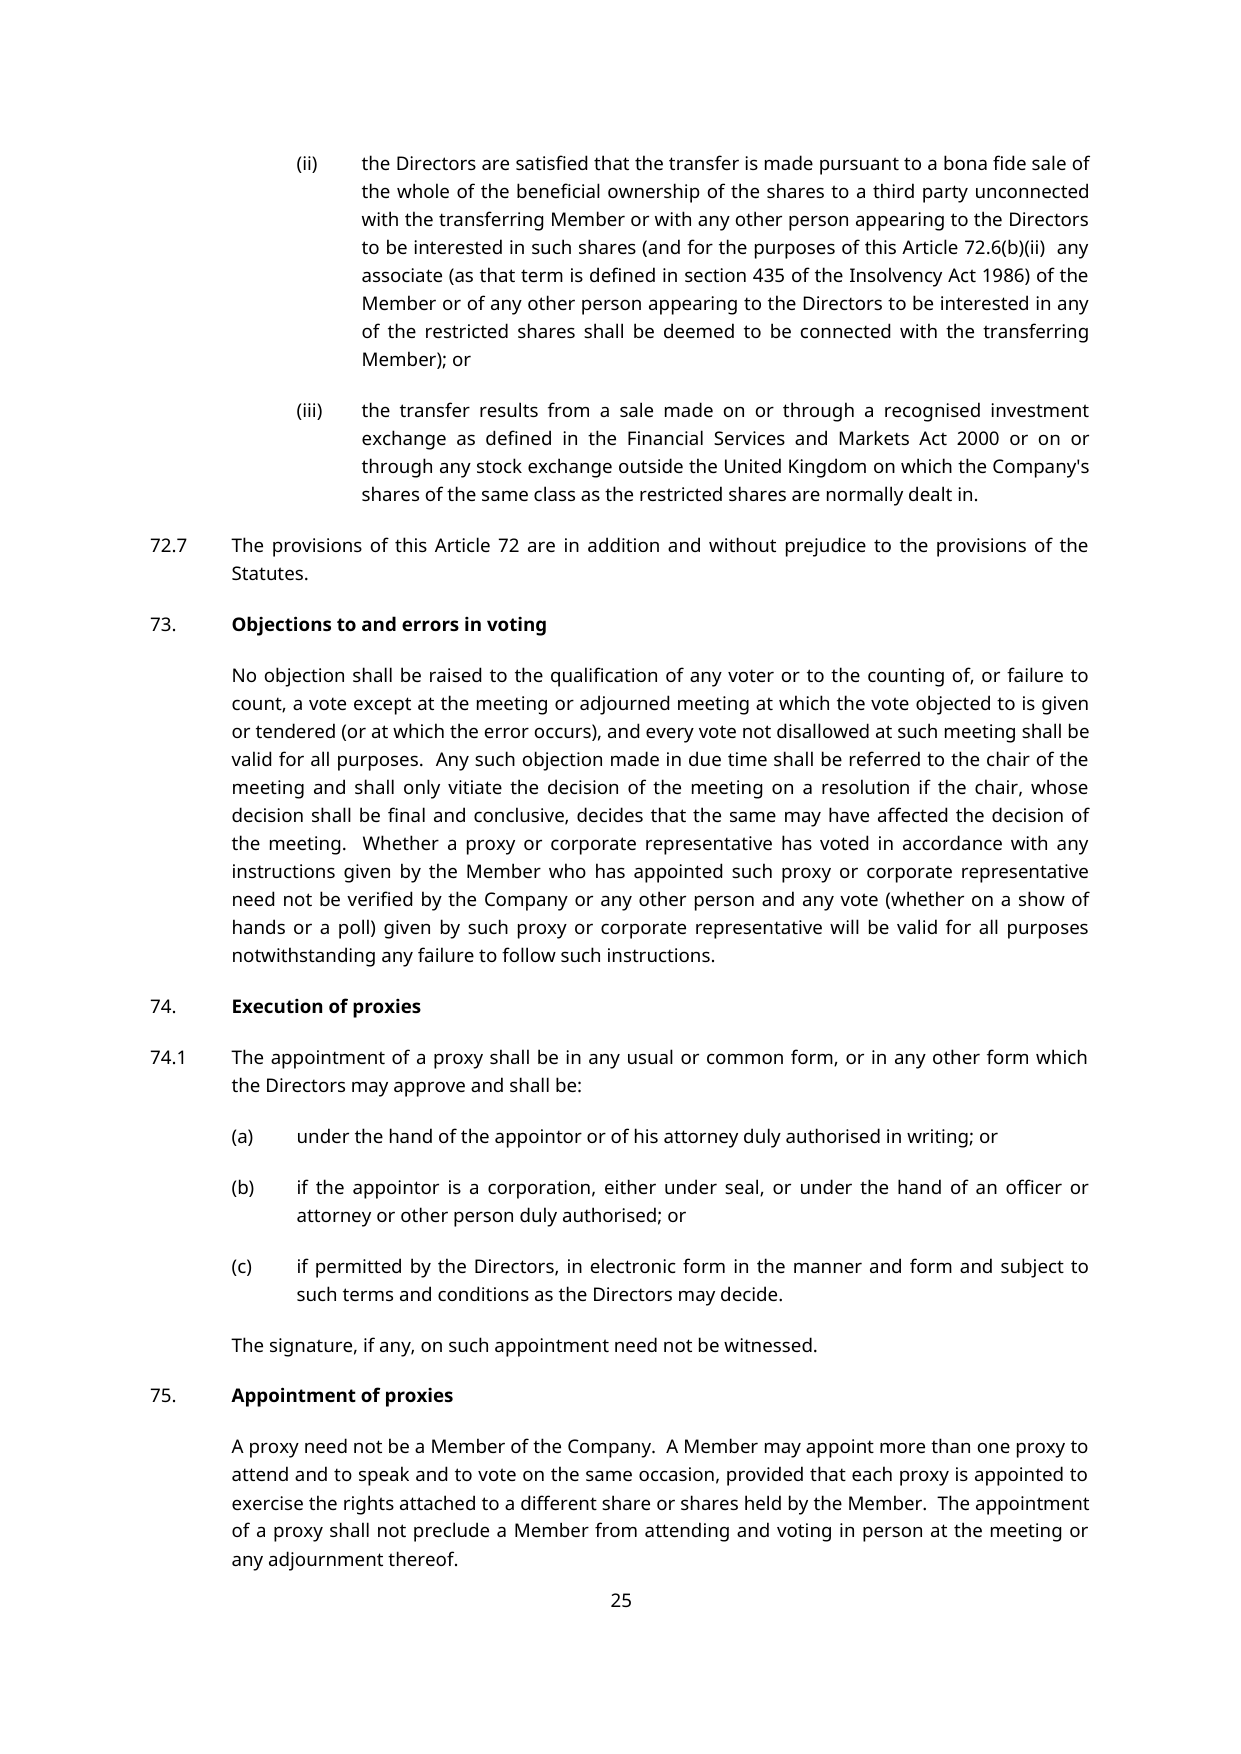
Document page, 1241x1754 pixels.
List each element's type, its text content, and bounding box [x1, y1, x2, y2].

text under the hand of the appointor or of his attorney duly authorised in writing; or [231, 1123, 1090, 1148]
text if the appointor is a corporation, either under seal, or under the hand of an officer or attorney or other person duly authorised; or [231, 1174, 1090, 1227]
text The provisions of this Article 72 are in addition and without prejudice to the provisions of the Statutes. [150, 532, 1090, 586]
text The signature, if any, on such appointment need not be witnessed. [231, 1332, 1090, 1357]
text The appointment of a proxy shall be in any usual or common form, or in any other form which the Directors may approve and shall be: [150, 1044, 1090, 1098]
text A proxy need not be a Member of the Company. A Member may appoint more than one proxy to attend and to speak and to vote on the same occasion, provided that each proxy is appointed to exercise the rights attached to a different share or shares held by the Member. The appointment of a proxy shall not preclude a Member from attending and voting in person at the meeting or any adjournment thereof. [231, 1434, 1090, 1571]
text the transfer results from a sale made on or through a recognised investment exchange as defined in the Financial Services and Markets Act 2000 or on or through any stock exchange outside the United Kingdom on which the Company's shares of the same class as the restricted shares are normally dealt in. [296, 397, 1090, 507]
text No objection shall be raised to the qualification of any voter or to the counting of, or failure to count, a vote except at the meeting or adjourned meeting at which the vote objected to is given or tendered (or at which the error occurs), and every vote not disallowed at such meeting shall be valid for all purposes. Any such objection made in due time shall be referred to the chair of the meeting and shall only vitiate the decision of the meeting on a resolution if the chair, whose decision shall be final and conclusive, decides that the same may have affected the decision of the meeting. Whether a proxy or corporate representative has voted in accordance with any instructions given by the Member who has appointed such proxy or corporate representative need not be verified by the Company or any other person and any vote (whether on a show of hands or a poll) given by such proxy or corporate representative will be valid for all purposes notwithstanding any failure to follow such instructions. [231, 662, 1090, 968]
text Objections to and errors in voting [150, 611, 1090, 637]
text Appointment of proxies [150, 1383, 1090, 1408]
text if permitted by the Directors, in electronic form in the manner and form and subject to such terms and conditions as the Directors may decide. [231, 1253, 1090, 1306]
text the Directors are satisfied that the transfer is made pursuant to a bona fide sale of the whole of the beneficial ownership of the shares to a third party unconnected with the transferring Member or with any other person appearing to the Directors to be interested in such shares (and for the purposes of this Article 72.6(b)(ii) any associate (as that term is defined in section 435 of the Insolvency Act 1986) of the Member or of any other person appearing to the Directors to be interested in any of the restricted shares shall be deemed to be connected with the transferring Member); or [296, 150, 1090, 372]
text Execution of proxies [150, 993, 1090, 1019]
